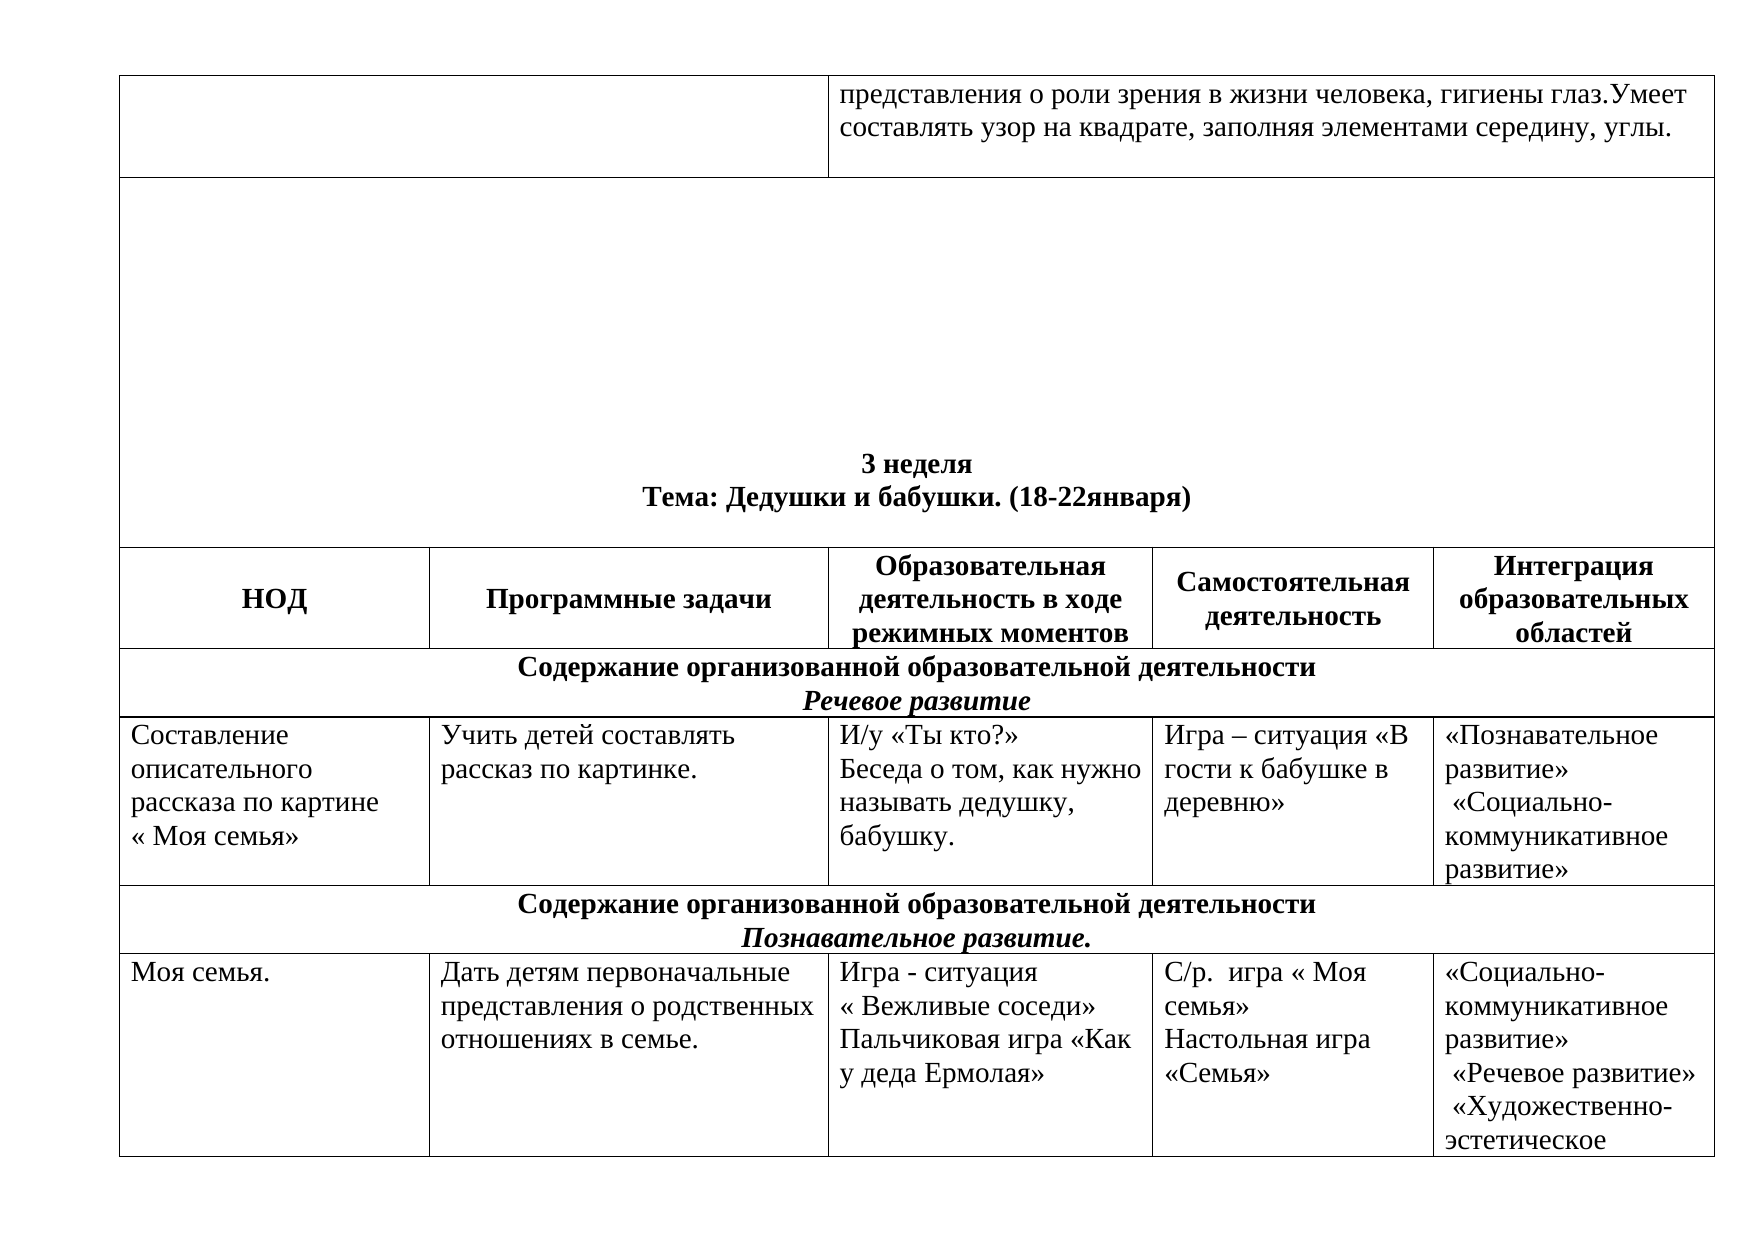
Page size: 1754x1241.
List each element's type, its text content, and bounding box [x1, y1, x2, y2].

table_cell НОД [120, 548, 429, 648]
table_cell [829, 954, 1152, 1156]
table_cell Учить детей составлять рассказ по картинке. [430, 718, 828, 885]
table_cell Образовательная деятельность в ходе режимных моментов [829, 548, 1152, 648]
table_cell Моя семья. [120, 954, 429, 1156]
table_cell И/у «Ты кто?» Беседа о том, как нужно называть дедушку, бабушку. [829, 718, 1152, 885]
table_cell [829, 76, 1714, 177]
table_cell Игра – ситуация «В гости к бабушке в деревню» [1153, 718, 1433, 885]
table_cell Содержание организованной образовательной деятельности Познавательное развитие. [120, 886, 1714, 953]
table_cell Интеграция образовательных областей [1434, 548, 1714, 648]
table_cell 3 неделя Тема: Дедушки и бабушки. (18-22января) [120, 178, 1714, 547]
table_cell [430, 954, 828, 1156]
table_cell Содержание организованной образовательной деятельности Речевое развитие [120, 649, 1714, 716]
table_cell Составление описательного рассказа по картине « Моя семья» [120, 718, 429, 885]
table_cell Самостоятельная деятельность [1153, 548, 1433, 648]
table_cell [1434, 954, 1714, 1156]
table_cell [1153, 954, 1433, 1156]
table_cell «Познавательное развитие» «Социально-коммуникативное развитие» [1434, 718, 1714, 885]
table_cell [120, 76, 828, 177]
table_cell Программные задачи [430, 548, 828, 648]
